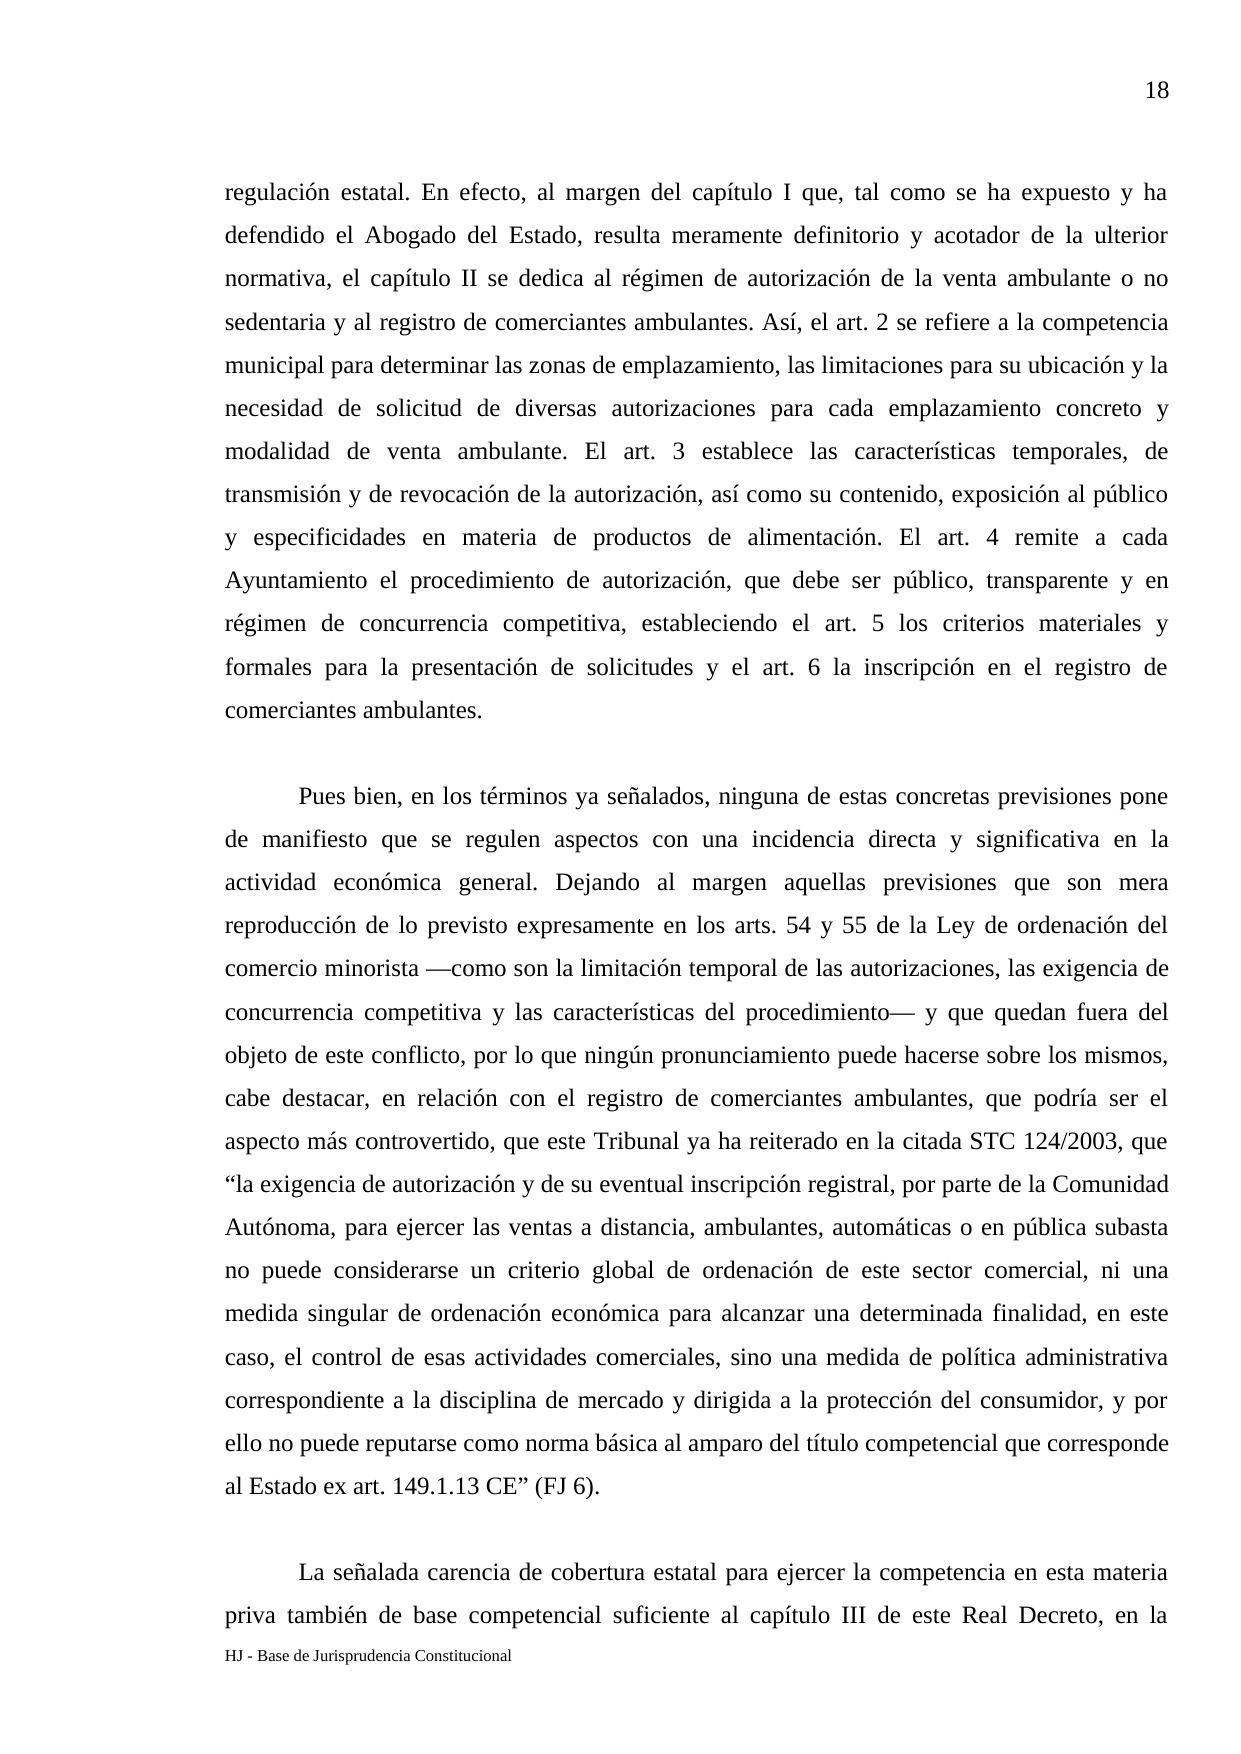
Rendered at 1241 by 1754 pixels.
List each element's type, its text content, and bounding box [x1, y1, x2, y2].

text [224, 1557, 1169, 1629]
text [224, 177, 1169, 723]
text Pues bien, en los términos ya señalados, ninguna de estas concretas previsiones pone de manifiesto que se regulen aspectos con una incidencia directa y significativa en la actividad económica general. Dejando al margen aquellas previsiones que son mera reproducción de lo previsto expresamente en los arts. 54 y 55 de la Ley de ordenación del comercio minorista —como son la limitación temporal de las autorizaciones, las exigencia de concurrencia competitiva y las características del procedimiento— y que quedan fuera del objeto de este conflicto, por lo que ningún pronunciamiento puede hacerse sobre los mismos, cabe destacar, en relación con el registro de comerciantes ambulantes, que podría ser el aspecto más controvertido, que este Tribunal ya ha reiterado en la citada STC 124/2003, que “la exigencia de autorización y de su eventual inscripción registral, por parte de la Comunidad Autónoma, para ejercer las ventas a distancia, ambulantes, automáticas o en pública subasta no puede considerarse un criterio global de ordenación de este sector comercial, ni una medida singular de ordenación económica para alcanzar una determinada finalidad, en este caso, el control de esas actividades comerciales, sino una medida de política administrativa correspondiente a la disciplina de mercado y dirigida a la protección del consumidor, y por ello no puede reputarse como norma básica al amparo del título competencial que corresponde al Estado ex art. 149.1.13 CE” (FJ 6). [224, 781, 1169, 1500]
